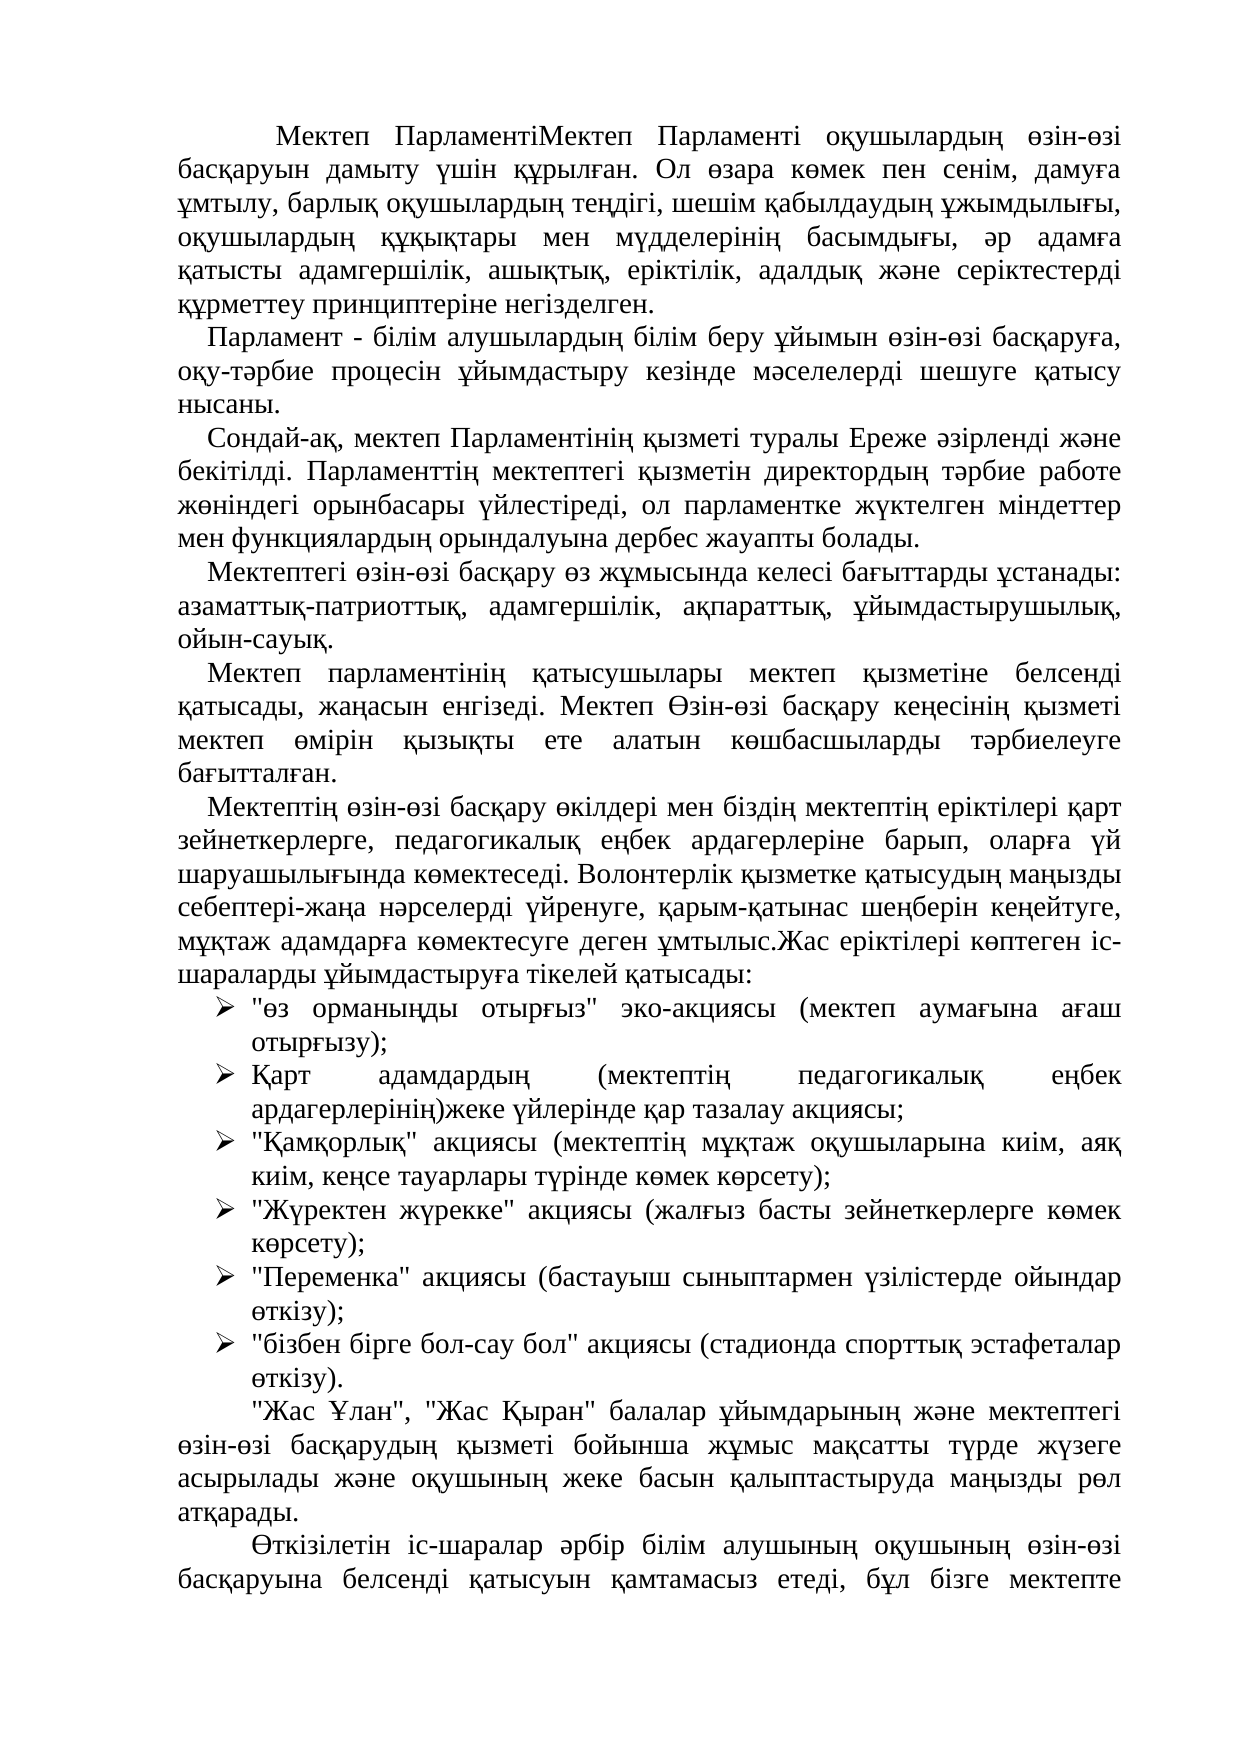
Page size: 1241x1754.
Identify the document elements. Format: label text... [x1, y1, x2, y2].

text Мектеп ПарламентіМектеп Парламенті оқушылардың өзін-өзі басқаруын дамыту үшін құрылған. Ол өзара көмек пен сенім, дамуға ұмтылу, барлық оқушылардың теңдігі, шешім қабылдаудың ұжымдылығы, оқушылардың құқықтары мен мүдделерінің басымдығы, әр адамға қатысты адамгершілік, ашықтық, еріктілік, адалдық және серіктестерді құрметтеу принциптеріне негізделген. [177, 118, 1122, 319]
text Сондай-ақ, мектеп Парламентінің қызметі туралы Ереже әзірленді және бекітілді. Парламенттің мектептегі қызметін директордың тәрбие работе жөніндегі орынбасары үйлестіреді, ол парламентке жүктелген міндеттер мен функциялардың орындалуына дербес жауапты болады. [177, 420, 1122, 554]
list Қарт адамдардың (мектептің педагогикалық еңбек ардагерлерінің)жеке үйлерінде қар тазалау акциясы; [213, 1057, 1122, 1124]
list "Жүректен жүрекке" акциясы (жалғыз басты зейнеткерлерге көмек көрсету); [213, 1192, 1122, 1259]
text "Жас Ұлан", "Жас Қыран" балалар ұйымдарының және мектептегі өзін-өзі басқарудың қызметі бойынша жұмыс мақсатты түрде жүзеге асырылады және оқушының жеке басын қалыптастыруда маңызды рөл атқарады. [177, 1393, 1122, 1527]
text Мектеп парламентінің қатысушылары мектеп қызметіне белсенді қатысады, жаңасын енгізеді. Мектеп Өзін-өзі басқару кеңесінің қызметі мектеп өмірін қызықты ете алатын көшбасшыларды тәрбиелеуге бағытталған. [177, 655, 1122, 789]
text Мектептегі өзін-өзі басқару өз жұмысында келесі бағыттарды ұстанады: азаматтық-патриоттық, адамгершілік, ақпараттық, ұйымдастырушылық, ойын-сауық. [177, 554, 1122, 655]
list "Қамқорлық" акциясы (мектептің мұқтаж оқушыларына киім, аяқ киім, кеңсе тауарлары түрінде көмек көрсету); [213, 1124, 1122, 1192]
list "Переменка" акциясы (бастауыш сыныптармен үзілістерде ойындар өткізу); [213, 1259, 1122, 1326]
list "өз орманыңды отырғыз" эко-акциясы (мектеп аумағына ағаш отырғызу); [213, 990, 1122, 1057]
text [177, 1527, 1122, 1594]
text Мектептің өзін-өзі басқару өкілдері мен біздің мектептің еріктілері қарт зейнеткерлерге, педагогикалық еңбек ардагерлеріне барып, оларға үй шаруашылығында көмектеседі. Волонтерлік қызметке қатысудың маңызды себептері-жаңа нәрселерді үйренуге, қарым-қатынас шеңберін кеңейтуге, мұқтаж адамдарға көмектесуге деген ұмтылыс.Жас еріктілері көптеген іс-шараларды ұйымдастыруға тікелей қатысады: [177, 789, 1122, 990]
text Парламент - білім алушылардың білім беру ұйымын өзін-өзі басқаруға, оқу-тәрбие процесін ұйымдастыру кезінде мәселелерді шешуге қатысу нысаны. [177, 319, 1122, 420]
list "бізбен бірге бол-сау бол" акциясы (стадионда спорттық эстафеталар өткізу). [213, 1326, 1122, 1393]
